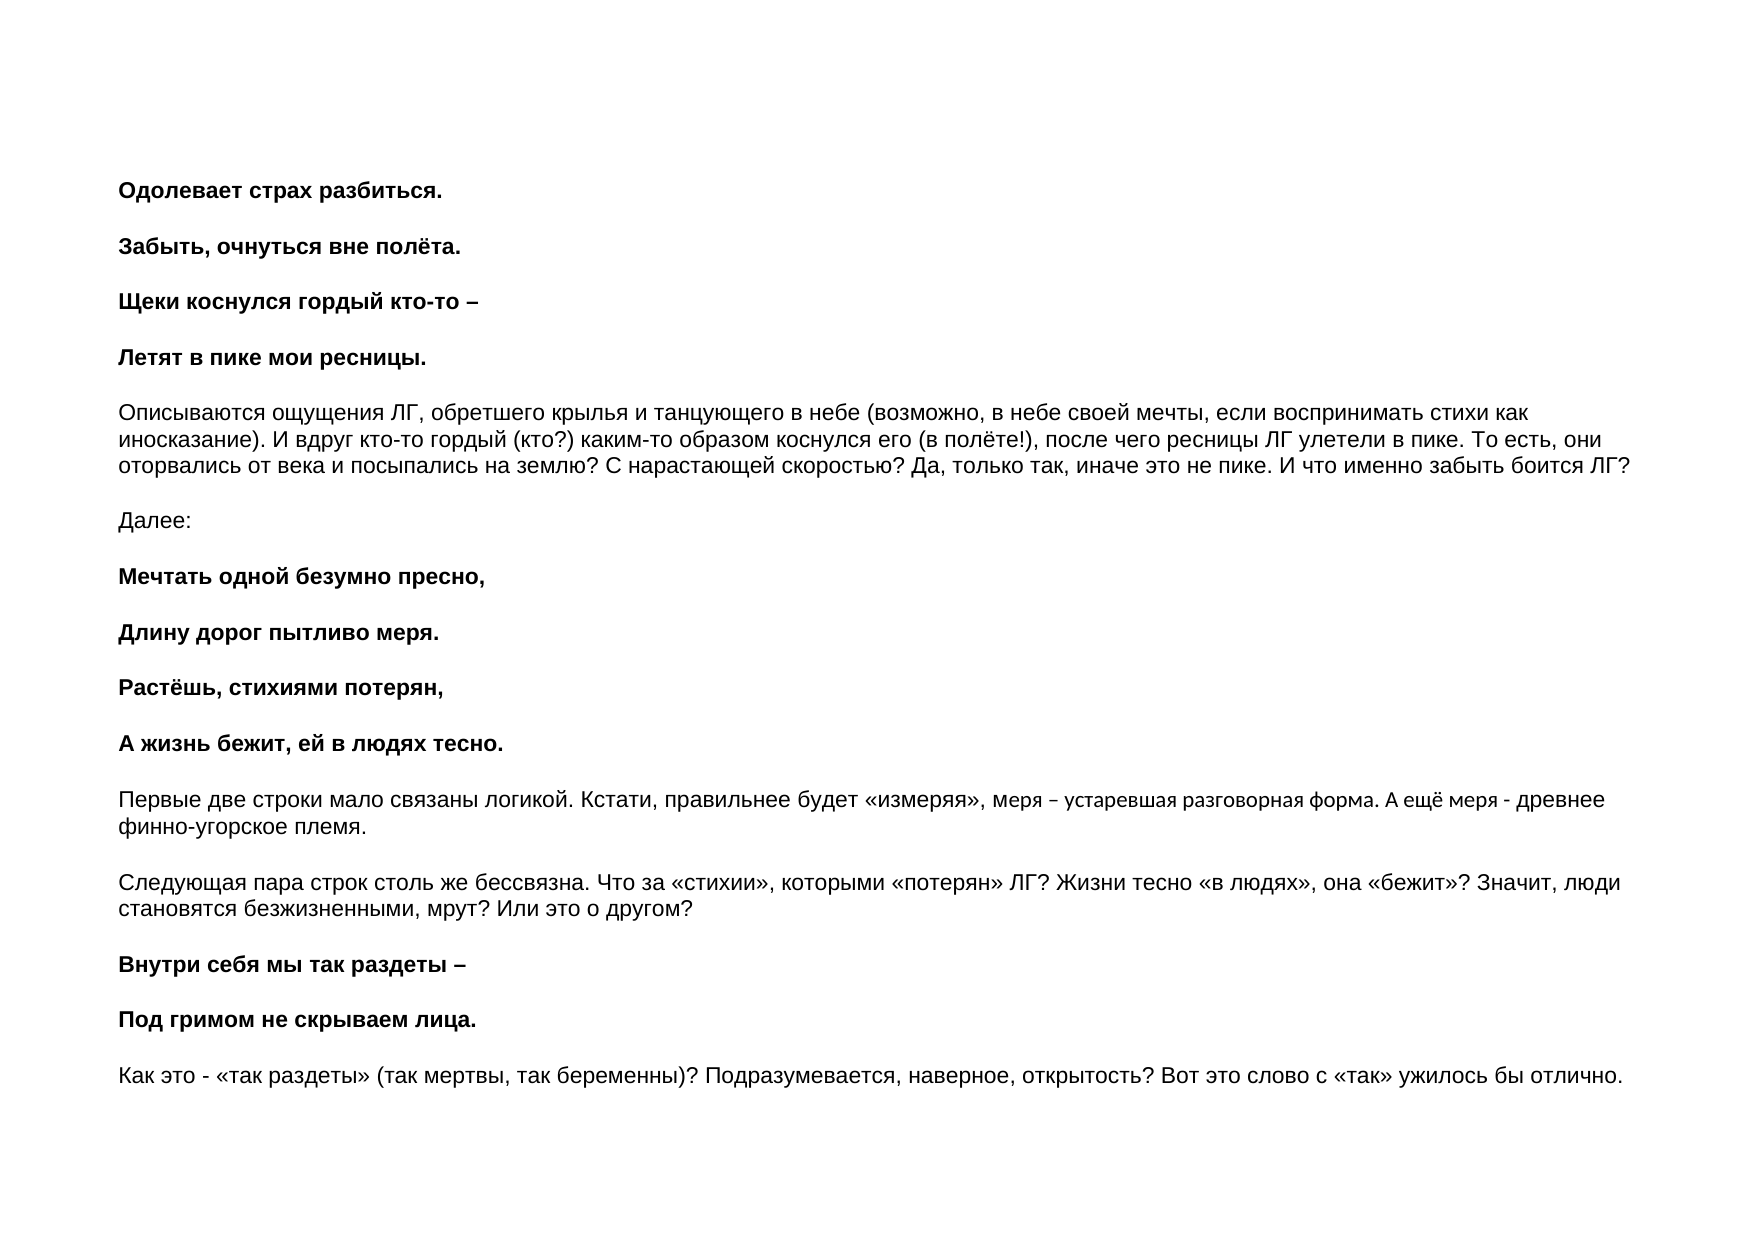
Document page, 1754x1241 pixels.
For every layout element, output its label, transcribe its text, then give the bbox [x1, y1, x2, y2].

text Щеки коснулся гордый кто-то – [118, 288, 1636, 314]
text Одолевает страх разбиться. [118, 177, 1636, 203]
text Летят в пике мои ресницы. [118, 344, 1636, 370]
text А жизнь бежит, ей в людях тесно. [118, 729, 1636, 756]
text Мечтать одной безумно пресно, [118, 563, 1636, 589]
text Растёшь, стихиями потерян, [118, 674, 1636, 700]
text Длину дорог пытливо меря. [118, 618, 1636, 645]
text Под гримом не скрываем лица. [118, 1006, 1636, 1032]
text Первые две строки мало связаны логикой. Кстати, правильнее будет «измеряя», меря – устаревшая разговорная форма. А ещё меря - древнее финно-угорское племя. [118, 785, 1636, 839]
text Описываются ощущения ЛГ, обретшего крылья и танцующего в небе (возможно, в небе своей мечты, если воспринимать стихи как иносказание). И вдруг кто-то гордый (кто?) каким-то образом коснулся его (в полёте!), после чего ресницы ЛГ улетели в пике. То есть, они оторвались от века и посыпались на землю? С нарастающей скоростью? Да, только так, иначе это не пике. И что именно забыть боится ЛГ? [118, 399, 1636, 478]
text Далее: [118, 507, 1636, 534]
text Следующая пара строк столь же бессвязна. Что за «стихии», которыми «потерян» ЛГ? Жизни тесно «в людях», она «бежит»? Значит, люди становятся безжизненными, мрут? Или это о другом? [118, 869, 1636, 921]
text Как это - «так раздеты» (так мертвы, так беременны)? Подразумевается, наверное, открытость? Вот это слово с «так» ужилось бы отлично. [118, 1062, 1636, 1088]
text Внутри себя мы так раздеты – [118, 951, 1636, 977]
text Забыть, очнуться вне полёта. [118, 233, 1636, 259]
